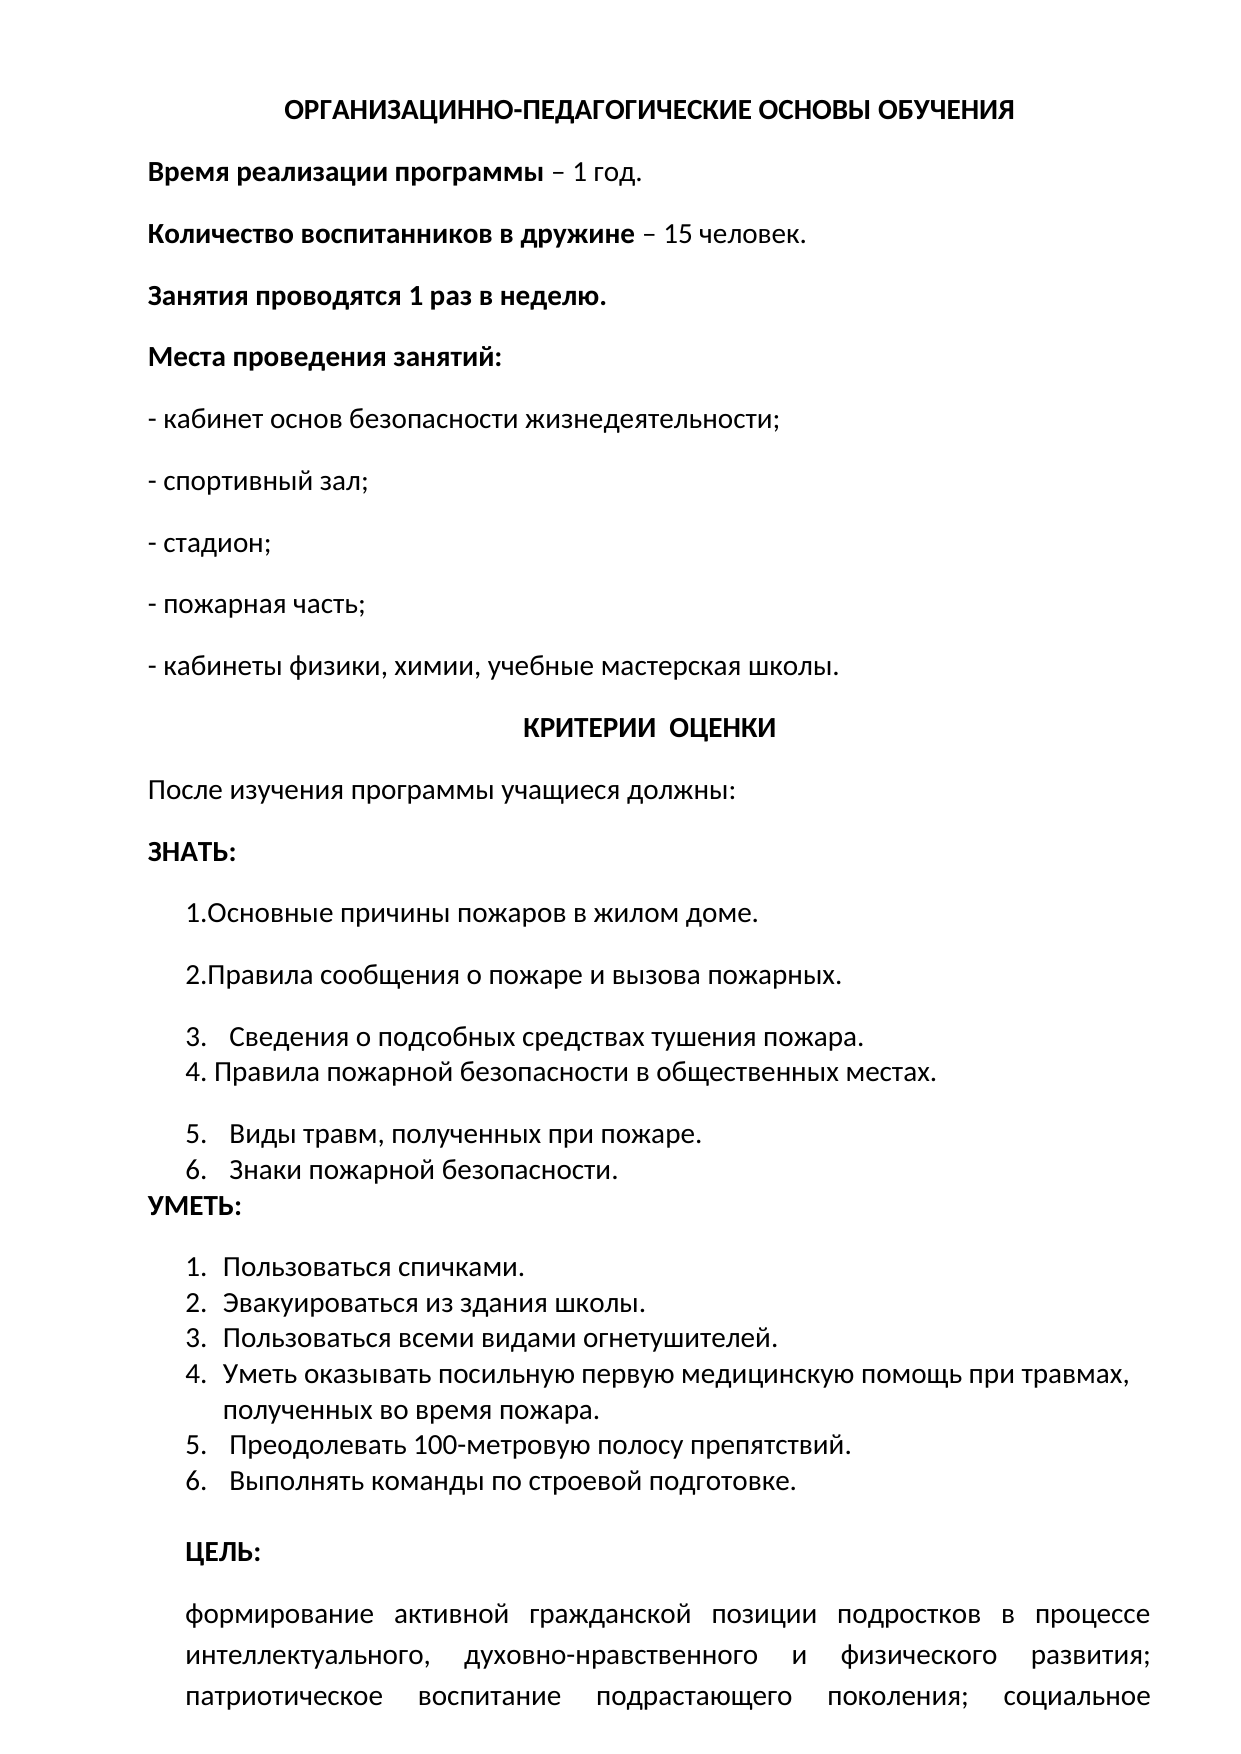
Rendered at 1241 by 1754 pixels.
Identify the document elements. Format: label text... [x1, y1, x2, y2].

text ОРГАНИЗАЦИННО-ПЕДАГОГИЧЕСКИЕ ОСНОВЫ ОБУЧЕНИЯ [148, 91, 1152, 127]
list Выполнять команды по строевой подготовке. [185, 1462, 1152, 1498]
text - спортивный зал; [148, 462, 1152, 498]
text КРИТЕРИИ ОЦЕНКИ [148, 709, 1152, 745]
list Пользоваться всеми видами огнетушителей. [185, 1319, 1152, 1355]
text После изучения программы учащиеся должны: [148, 771, 1152, 806]
list Сведения о подсобных средствах тушения пожара. [185, 1018, 1152, 1053]
text ЦЕЛЬ: [185, 1533, 1152, 1569]
text Занятия проводятся 1 раз в неделю. [148, 277, 1152, 312]
text Места проведения занятий: [148, 338, 1152, 374]
list Пользоваться спичками. [185, 1248, 1152, 1284]
text - кабинеты физики, химии, учебные мастерская школы. [148, 647, 1152, 683]
text - пожарная часть; [148, 586, 1152, 621]
text УМЕТЬ: [148, 1187, 1152, 1222]
list Уметь оказывать посильную первую медицинскую помощь при травмах, полученных во время пожара. [185, 1355, 1152, 1426]
text Время реализации программы – 1 год. [148, 153, 1152, 189]
text 4. Правила пожарной безопасности в общественных местах. [185, 1053, 1152, 1089]
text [185, 1595, 1152, 1713]
text - кабинет основ безопасности жизнедеятельности; [148, 400, 1152, 436]
text ЗНАТЬ: [148, 833, 1152, 868]
text 2.Правила сообщения о пожаре и вызова пожарных. [185, 956, 1152, 992]
text - стадион; [148, 524, 1152, 559]
list Знаки пожарной безопасности. [185, 1151, 1152, 1187]
list Виды травм, полученных при пожаре. [185, 1115, 1152, 1151]
list Преодолевать 100-метровую полосу препятствий. [185, 1426, 1152, 1462]
text 1.Основные причины пожаров в жилом доме. [185, 894, 1152, 930]
list Эвакуироваться из здания школы. [185, 1284, 1152, 1319]
text Количество воспитанников в дружине – 15 человек. [148, 215, 1152, 251]
